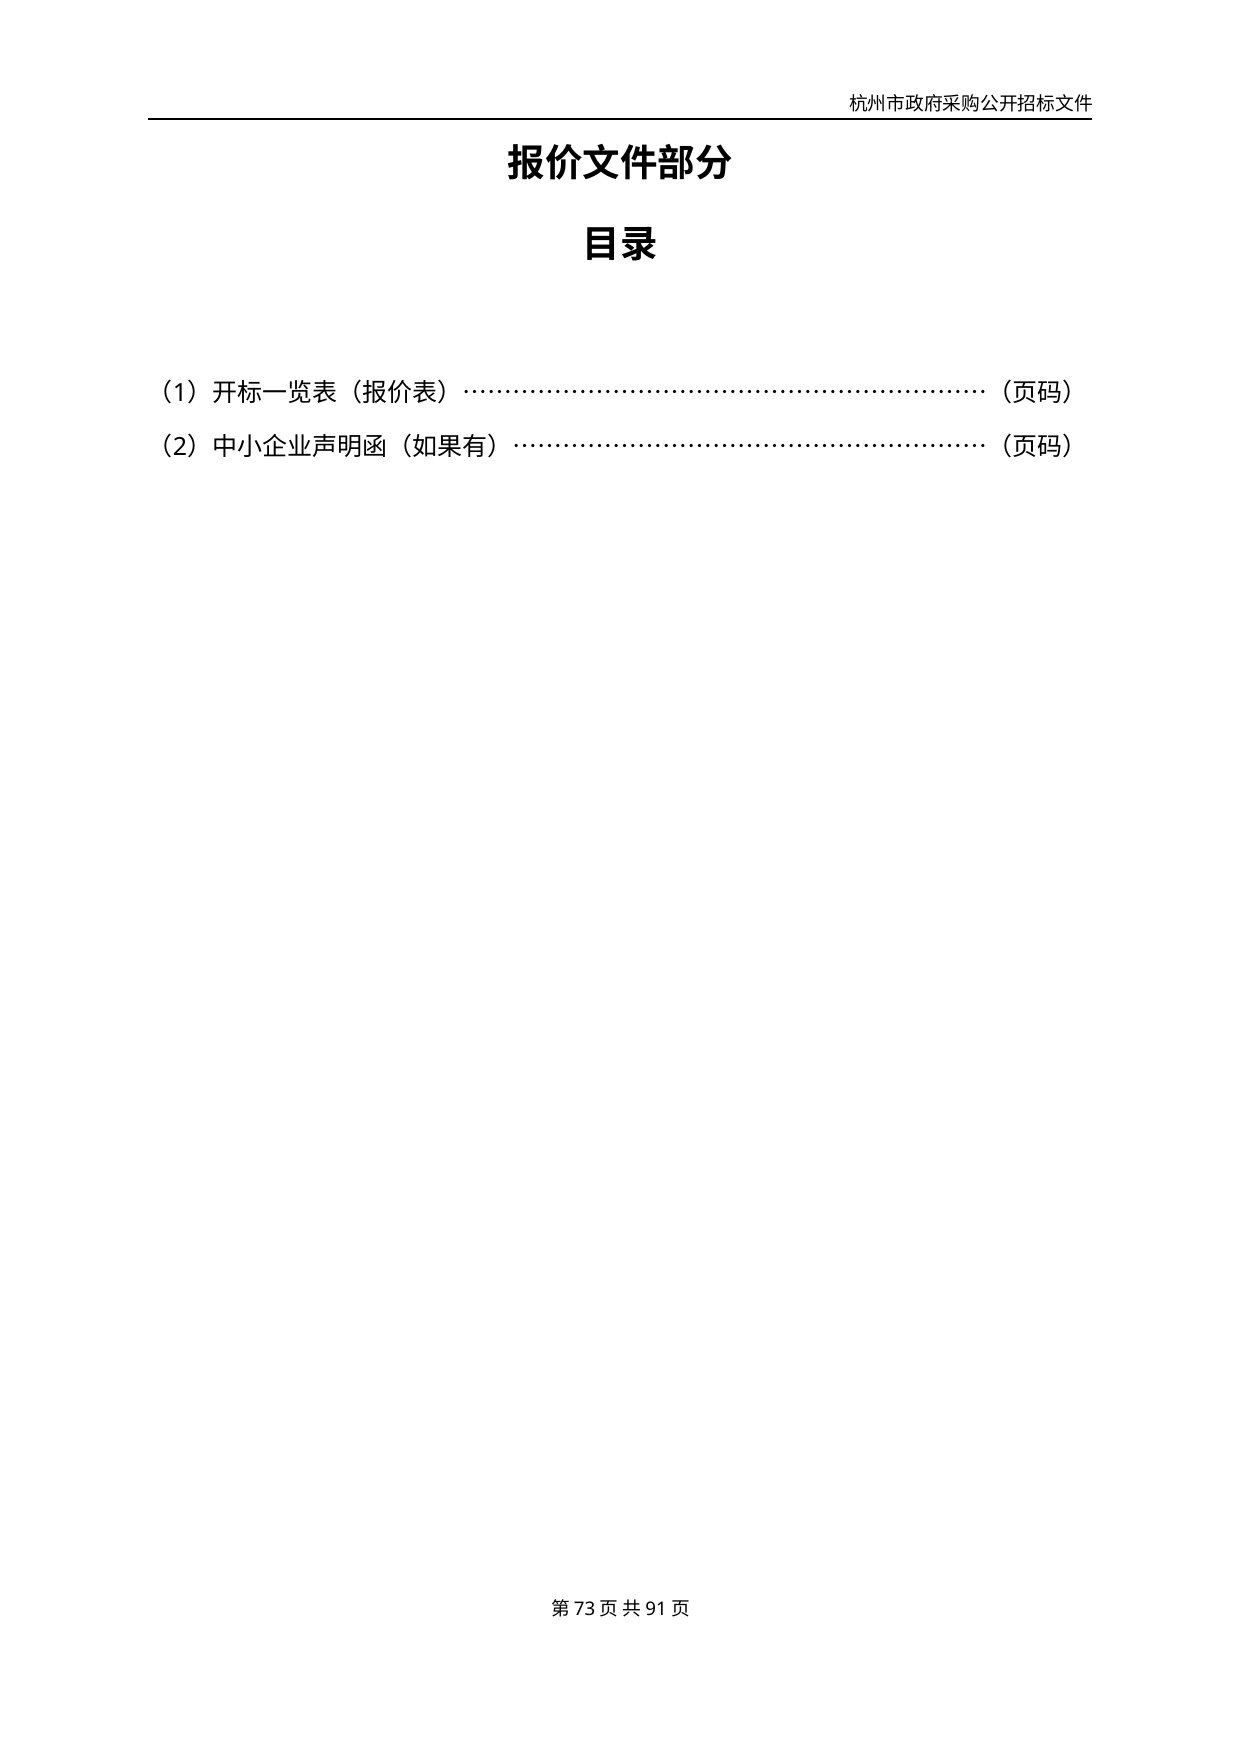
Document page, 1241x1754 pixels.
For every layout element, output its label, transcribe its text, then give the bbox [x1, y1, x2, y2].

text 报价文件部分 [148, 133, 1092, 187]
text （2）中小企业声明函（如果有）…………………………………………………（页码） [148, 427, 1092, 463]
text 目录 [148, 214, 1092, 268]
text （1）开标一览表（报价表）………………………………………………………（页码） [148, 372, 1092, 408]
